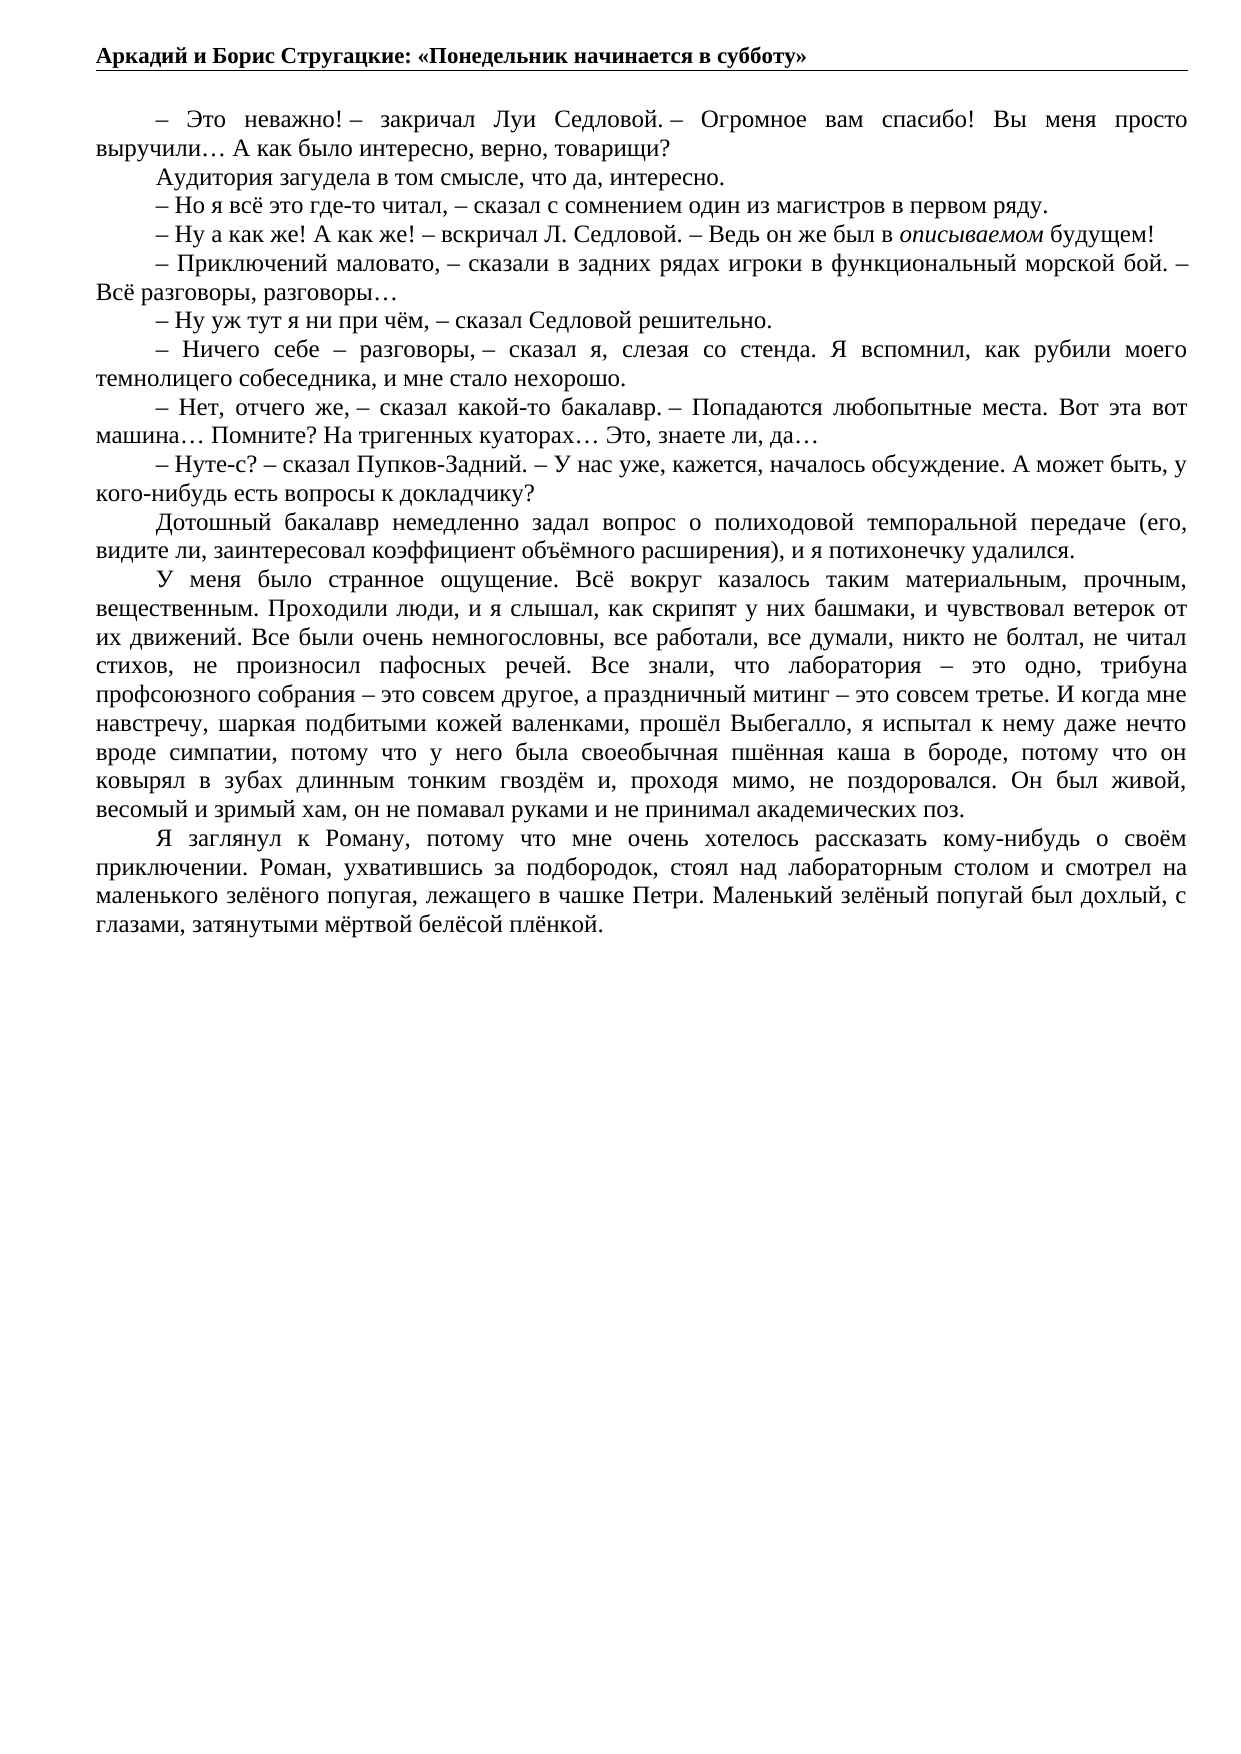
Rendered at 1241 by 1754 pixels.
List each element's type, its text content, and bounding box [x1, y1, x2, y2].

text – Ничего себе – разговоры, – сказал я, слезая со стенда. Я вспомнил, как рубили моего темнолицего собеседника, и мне стало нехорошо. [96, 334, 1188, 392]
text – Ну а как же! А как же! – вскричал Л. Седловой. – Ведь он же был в описываемом будущем! [96, 219, 1188, 248]
text – Но я всё это где-то читал, – сказал с сомнением один из магистров в первом ряду. [96, 190, 1188, 219]
text – Приключений маловато, – сказали в задних рядах игроки в функциональный морской бой. – Всё разговоры, разговоры… [96, 248, 1188, 305]
text Я заглянул к Роману, потому что мне очень хотелось рассказать кому-нибудь о своём приключении. Роман, ухватившись за подбородок, стоял над лабораторным столом и смотрел на маленького зелёного попугая, лежащего в чашке Петри. Маленький зелёный попугай был дохлый, с глазами, затянутыми мёртвой белёсой плёнкой. [96, 823, 1188, 938]
text – Это неважно! – закричал Луи Седловой. – Огромное вам спасибо! Вы меня просто выручили… А как было интересно, верно, товарищи? [96, 104, 1188, 162]
text Дотошный бакалавр немедленно задал вопрос о полиходовой темпоральной передаче (его, видите ли, заинтересовал коэффициент объёмного расширения), и я потихонечку удалился. [96, 507, 1188, 564]
text – Нуте-с? – сказал Пупков-Задний. – У нас уже, кажется, началось обсуждение. А может быть, у кого-нибудь есть вопросы к докладчику? [96, 449, 1188, 507]
text У меня было странное ощущение. Всё вокруг казалось таким материальным, прочным, вещественным. Проходили люди, и я слышал, как скрипят у них башмаки, и чувствовал ветерок от их движений. Все были очень немногословны, все работали, все думали, никто не болтал, не читал стихов, не произносил пафосных речей. Все знали, что лаборатория – это одно, трибуна профсоюзного собрания – это совсем другое, а праздничный митинг – это совсем третье. И когда мне навстречу, шаркая подбитыми кожей валенками, прошёл Выбегалло, я испытал к нему даже нечто вроде симпатии, потому что у него была своеобычная пшённая каша в бороде, потому что он ковырял в зубах длинным тонким гвоздём и, проходя мимо, не поздоровался. Он был живой, весомый и зримый хам, он не помавал руками и не принимал академических поз. [96, 564, 1188, 823]
text – Нет, отчего же, – сказал какой-то бакалавр. – Попадаются любопытные места. Вот эта вот машина… Помните? На тригенных куаторах… Это, знаете ли, да… [96, 392, 1188, 449]
text Аудитория загудела в том смысле, что да, интересно. [96, 162, 1188, 190]
text – Ну уж тут я ни при чём, – сказал Седловой решительно. [96, 305, 1188, 334]
